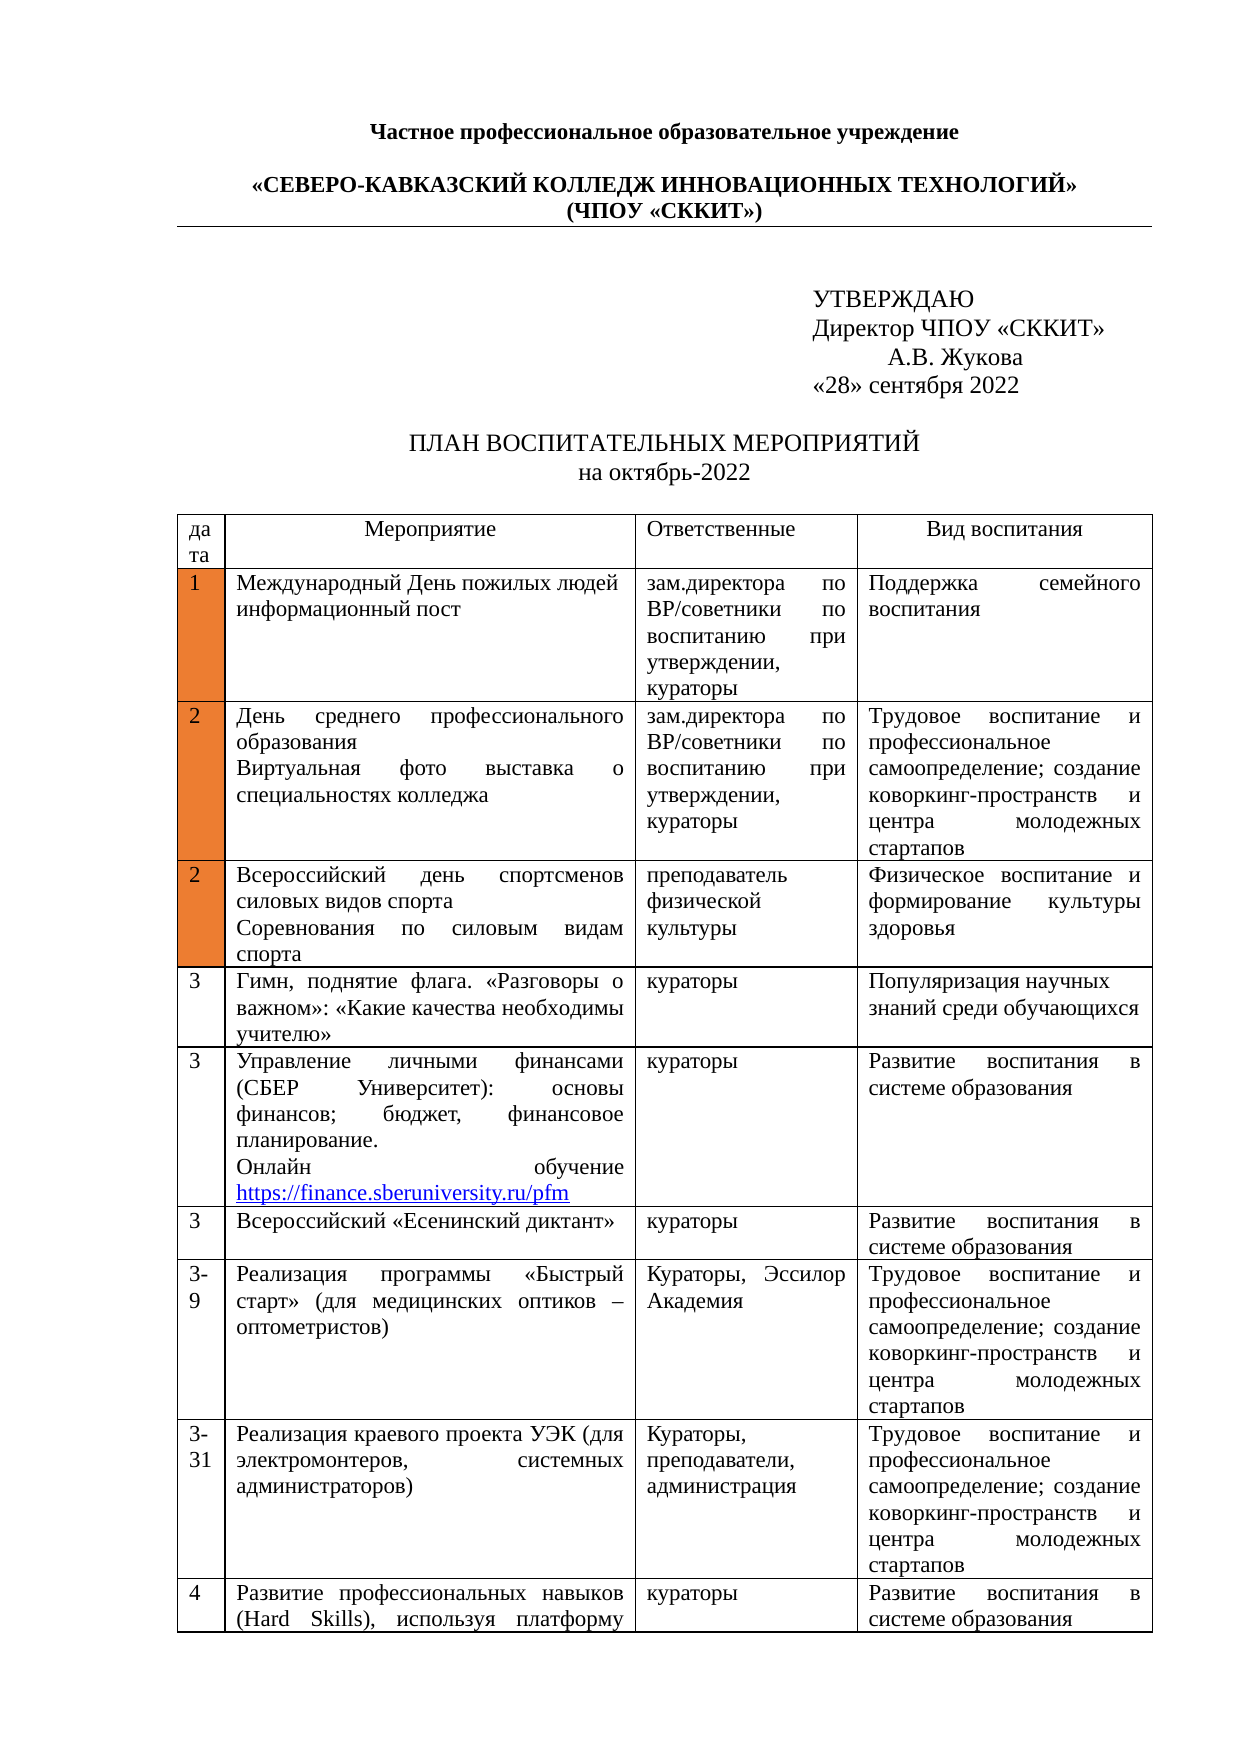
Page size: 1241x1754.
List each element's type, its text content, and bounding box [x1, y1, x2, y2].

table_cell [226, 1579, 635, 1631]
table_cell Управление личными финансами (СБЕР Университет): основы финансов; бюджет, финансовое планирование. Онлайн обучение https://finance.sberuniversity.ru/pfm [226, 1048, 635, 1206]
table_cell Трудовое воспитание и профессиональное самоопределение; создание коворкинг-пространств и центра молодежных стартапов [858, 1420, 1152, 1578]
table_cell зам.директора по ВР/советники по воспитанию при утверждении, кураторы [636, 702, 857, 860]
table_cell Кураторы, преподаватели, администрация [636, 1420, 857, 1578]
table_header дата [178, 515, 224, 568]
table_cell Развитие воспитания в системе образования [858, 1207, 1152, 1259]
table_cell Реализация краевого проекта УЭК (для электромонтеров, системных администраторов) [226, 1420, 635, 1578]
table_header Мероприятие [226, 515, 635, 568]
table_cell кураторы [636, 1048, 857, 1206]
table_cell 3 [178, 1048, 224, 1206]
table_cell Реализация программы «Быстрый старт» (для медицинских оптиков –оптометристов) [226, 1260, 635, 1418]
table_cell День среднего профессионального образования Виртуальная фото выставка о специальностях колледжа [226, 702, 635, 860]
table_header Ответственные [636, 515, 857, 568]
table_cell Трудовое воспитание и профессиональное самоопределение; создание коворкинг-пространств и центра молодежных стартапов [858, 702, 1152, 860]
table_cell 3 [178, 968, 224, 1046]
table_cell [858, 1579, 1152, 1631]
text Директор ЧПОУ «СККИТ» [812, 313, 1152, 342]
table_cell Международный День пожилых людей информационный пост [226, 569, 635, 701]
table_cell Трудовое воспитание и профессиональное самоопределение; создание коворкинг-пространств и центра молодежных стартапов [858, 1260, 1152, 1418]
text «28» сентября 2022 [812, 370, 1152, 399]
text УТВЕРЖДАЮ [812, 284, 1152, 313]
table_cell 3-31 [178, 1420, 224, 1578]
table_cell Популяризация научных знаний среди обучающихся [858, 968, 1152, 1046]
table_cell 2 [178, 702, 224, 860]
text «СЕВЕРО-КАВКАЗСКИЙ КОЛЛЕДЖ ИННОВАЦИОННЫХ ТЕХНОЛОГИЙ» [177, 171, 1152, 197]
text на октябрь-2022 [177, 457, 1152, 485]
table_cell 4 [178, 1579, 224, 1631]
table_cell кураторы [636, 968, 857, 1046]
table_cell зам.директора по ВР/советники по воспитанию при утверждении, кураторы [636, 569, 857, 701]
table_cell 3 [178, 1207, 224, 1259]
table_header Вид воспитания [858, 515, 1152, 568]
text ПЛАН ВОСПИТАТЕЛЬНЫХ МЕРОПРИЯТИЙ [177, 428, 1152, 457]
table_cell кураторы [636, 1207, 857, 1259]
table_cell Кураторы, Эссилор Академия [636, 1260, 857, 1418]
table_cell Всероссийский «Есенинский диктант» [226, 1207, 635, 1259]
table_cell Поддержка семейного воспитания [858, 569, 1152, 701]
text А.В. Жукова [812, 342, 1152, 370]
table_cell Всероссийский день спортсменов силовых видов спорта Соревнования по силовым видам спорта [226, 861, 635, 966]
text (ЧПОУ «СККИТ») [177, 197, 1152, 226]
table_cell 3-9 [178, 1260, 224, 1418]
table_cell Развитие воспитания в системе образования [858, 1048, 1152, 1206]
table_cell преподаватель физической культуры [636, 861, 857, 966]
table_cell кураторы [636, 1579, 857, 1631]
table_cell Гимн, поднятие флага. «Разговоры о важном»: «Какие качества необходимы учителю» [226, 968, 635, 1046]
text Частное профессиональное образовательное учреждение [177, 118, 1152, 144]
table_cell 1 [178, 569, 224, 701]
table_cell 2 [178, 861, 224, 966]
table_cell Физическое воспитание и формирование культуры здоровья [858, 861, 1152, 966]
